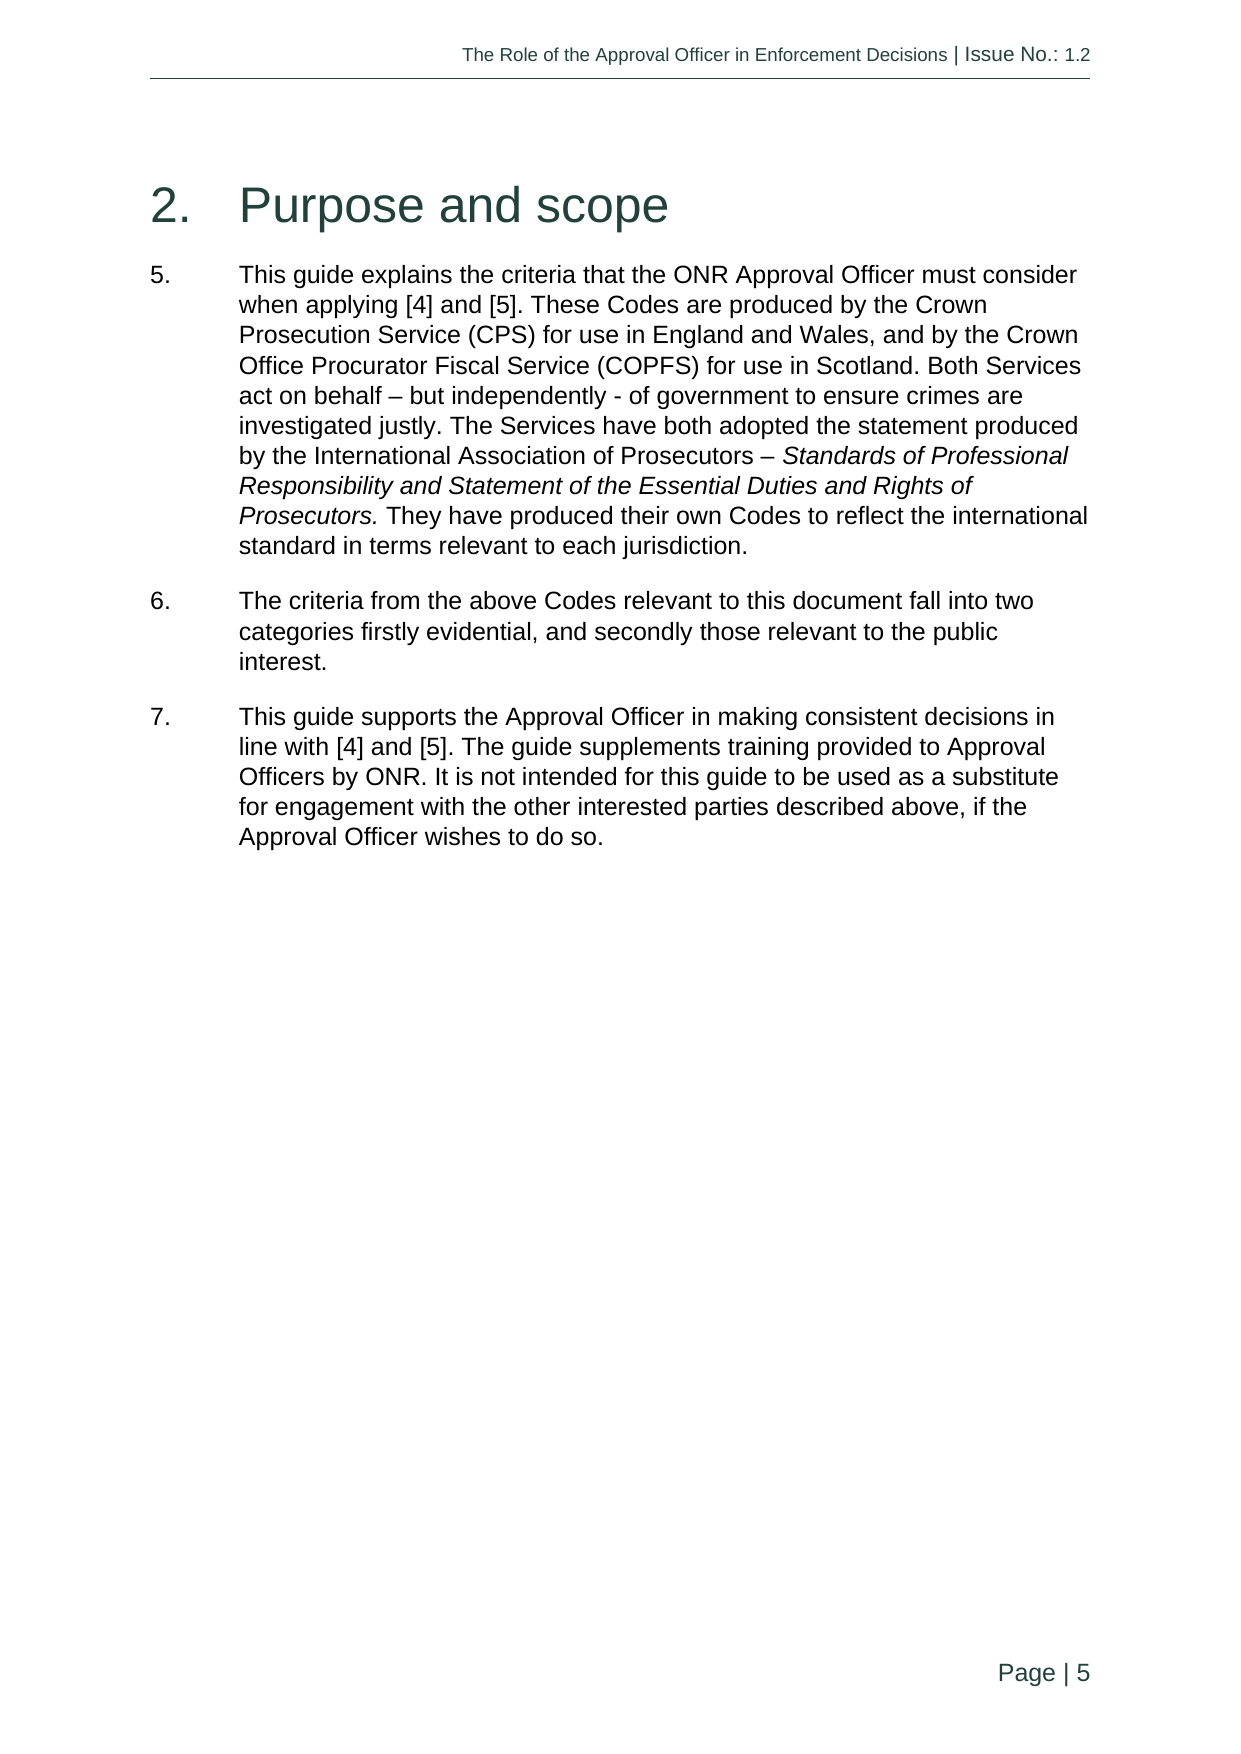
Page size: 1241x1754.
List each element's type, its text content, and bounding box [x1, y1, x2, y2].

subtitle Purpose and scope [150, 175, 1090, 232]
list This guide explains the criteria that the ONR Approval Officer must consider when applying and . These Codes are produced by the Crown Prosecution Service (CPS) for use in England and Wales, and by the Crown Office Procurator Fiscal Service (COPFS) for use in Scotland. Both Services act on behalf – but independently - of government to ensure crimes are investigated justly. The Services have both adopted the statement produced by the International Association of Prosecutors – Standards of Professional Responsibility and Statement of the Essential Duties and Rights of Prosecutors. They have produced their own Codes to reflect the international standard in terms relevant to each jurisdiction. [150, 260, 1090, 560]
list The criteria from the above Codes relevant to this document fall into two categories firstly evidential, and secondly those relevant to the public interest. [150, 586, 1090, 675]
list This guide supports the Approval Officer in making consistent decisions in line with and . The guide supplements training provided to Approval Officers by ONR. It is not intended for this guide to be used as a substitute for engagement with the other interested parties described above, if the Approval Officer wishes to do so. [150, 702, 1090, 851]
